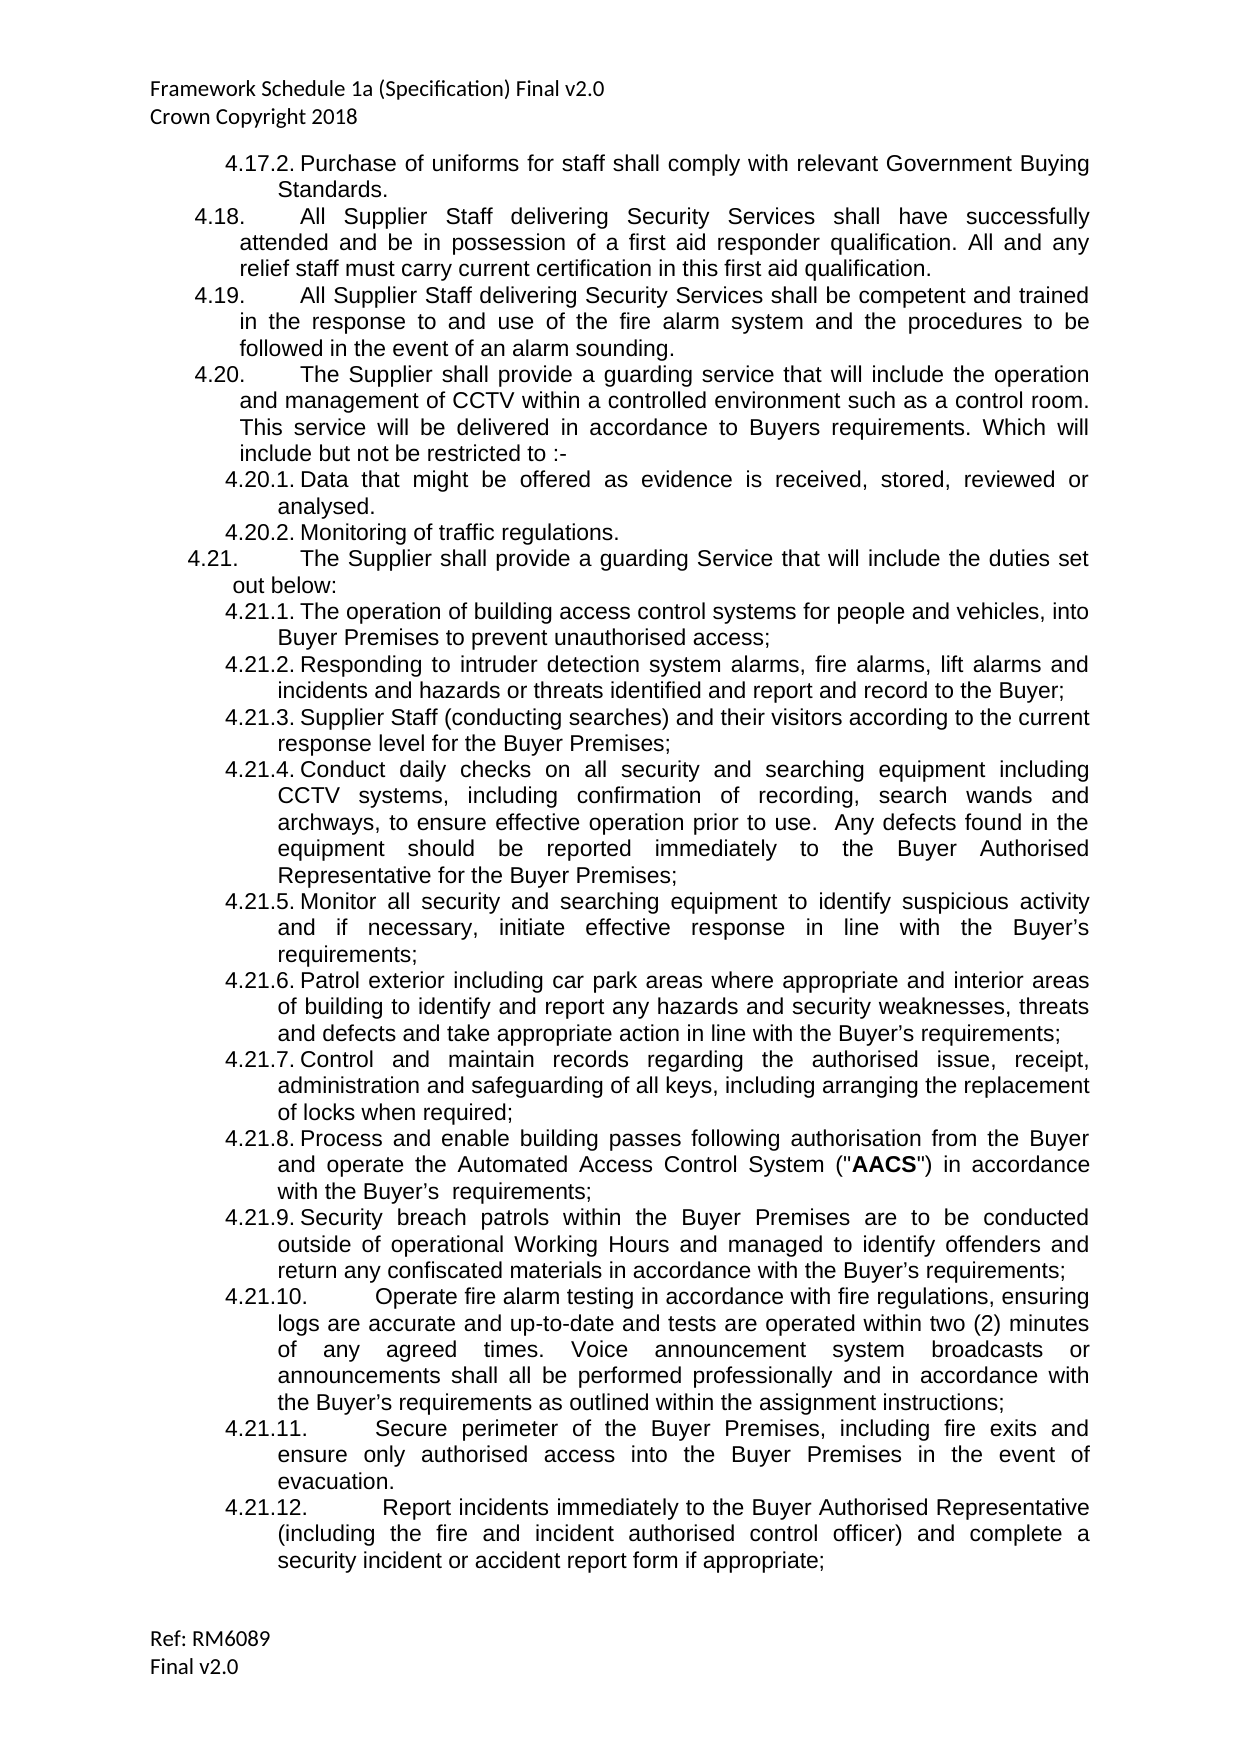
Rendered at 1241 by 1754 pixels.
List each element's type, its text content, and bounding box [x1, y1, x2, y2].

list All Supplier Staff delivering Security Services shall have successfully attended and be in possession of a first aid responder qualification. All and any relief staff must carry current certification in this first aid qualification. [194, 203, 1090, 282]
list Process and enable building passes following authorisation from the Buyer and operate the Automated Access Control System ("AACS") in accordance with the Buyer’s requirements; [225, 1125, 1090, 1204]
list Report incidents immediately to the Buyer Authorised Representative (including the fire and incident authorised control officer) and complete a security incident or accident report form if appropriate; [225, 1494, 1090, 1573]
list The Supplier shall provide a guarding Service that will include the duties set out below: [187, 545, 1090, 598]
list Operate fire alarm testing in accordance with fire regulations, ensuring logs are accurate and up-to-date and tests are operated within two (2) minutes of any agreed times. Voice announcement system broadcasts or announcements shall all be performed professionally and in accordance with the Buyer’s requirements as outlined within the assignment instructions; [225, 1283, 1090, 1415]
list Monitor all security and searching equipment to identify suspicious activity and if necessary, initiate effective response in line with the Buyer’s requirements; [225, 888, 1090, 967]
list The Supplier shall provide a guarding service that will include the operation and management of CCTV within a controlled environment such as a control room. This service will be delivered in accordance to Buyers requirements. Which will include but not be restricted to :- [194, 361, 1090, 466]
list Security breach patrols within the Buyer Premises are to be conducted outside of operational Working Hours and managed to identify offenders and return any confiscated materials in accordance with the Buyer’s requirements; [225, 1204, 1090, 1283]
list Monitoring of traffic regulations. [225, 519, 1090, 545]
list The operation of building access control systems for people and vehicles, into Buyer Premises to prevent unauthorised access; [225, 598, 1090, 651]
list Secure perimeter of the Buyer Premises, including fire exits and ensure only authorised access into the Buyer Premises in the event of evacuation. [225, 1415, 1090, 1494]
list Patrol exterior including car park areas where appropriate and interior areas of building to identify and report any hazards and security weaknesses, threats and defects and take appropriate action in line with the Buyer’s requirements; [225, 967, 1090, 1046]
list Supplier Staff (conducting searches) and their visitors according to the current response level for the Buyer Premises; [225, 703, 1090, 756]
list Control and maintain records regarding the authorised issue, receipt, administration and safeguarding of all keys, including arranging the replacement of locks when required; [225, 1046, 1090, 1125]
list Data that might be offered as evidence is received, stored, reviewed or analysed. [225, 466, 1090, 519]
list Purchase of uniforms for staff shall comply with relevant Government Buying Standards. [225, 150, 1090, 203]
list Conduct daily checks on all security and searching equipment including CCTV systems, including confirmation of recording, search wands and archways, to ensure effective operation prior to use. Any defects found in the equipment should be reported immediately to the Buyer Authorised Representative for the Buyer Premises; [225, 756, 1090, 888]
list All Supplier Staff delivering Security Services shall be competent and trained in the response to and use of the fire alarm system and the procedures to be followed in the event of an alarm sounding. [194, 282, 1090, 361]
list Responding to intruder detection system alarms, fire alarms, lift alarms and incidents and hazards or threats identified and report and record to the Buyer; [225, 651, 1090, 703]
